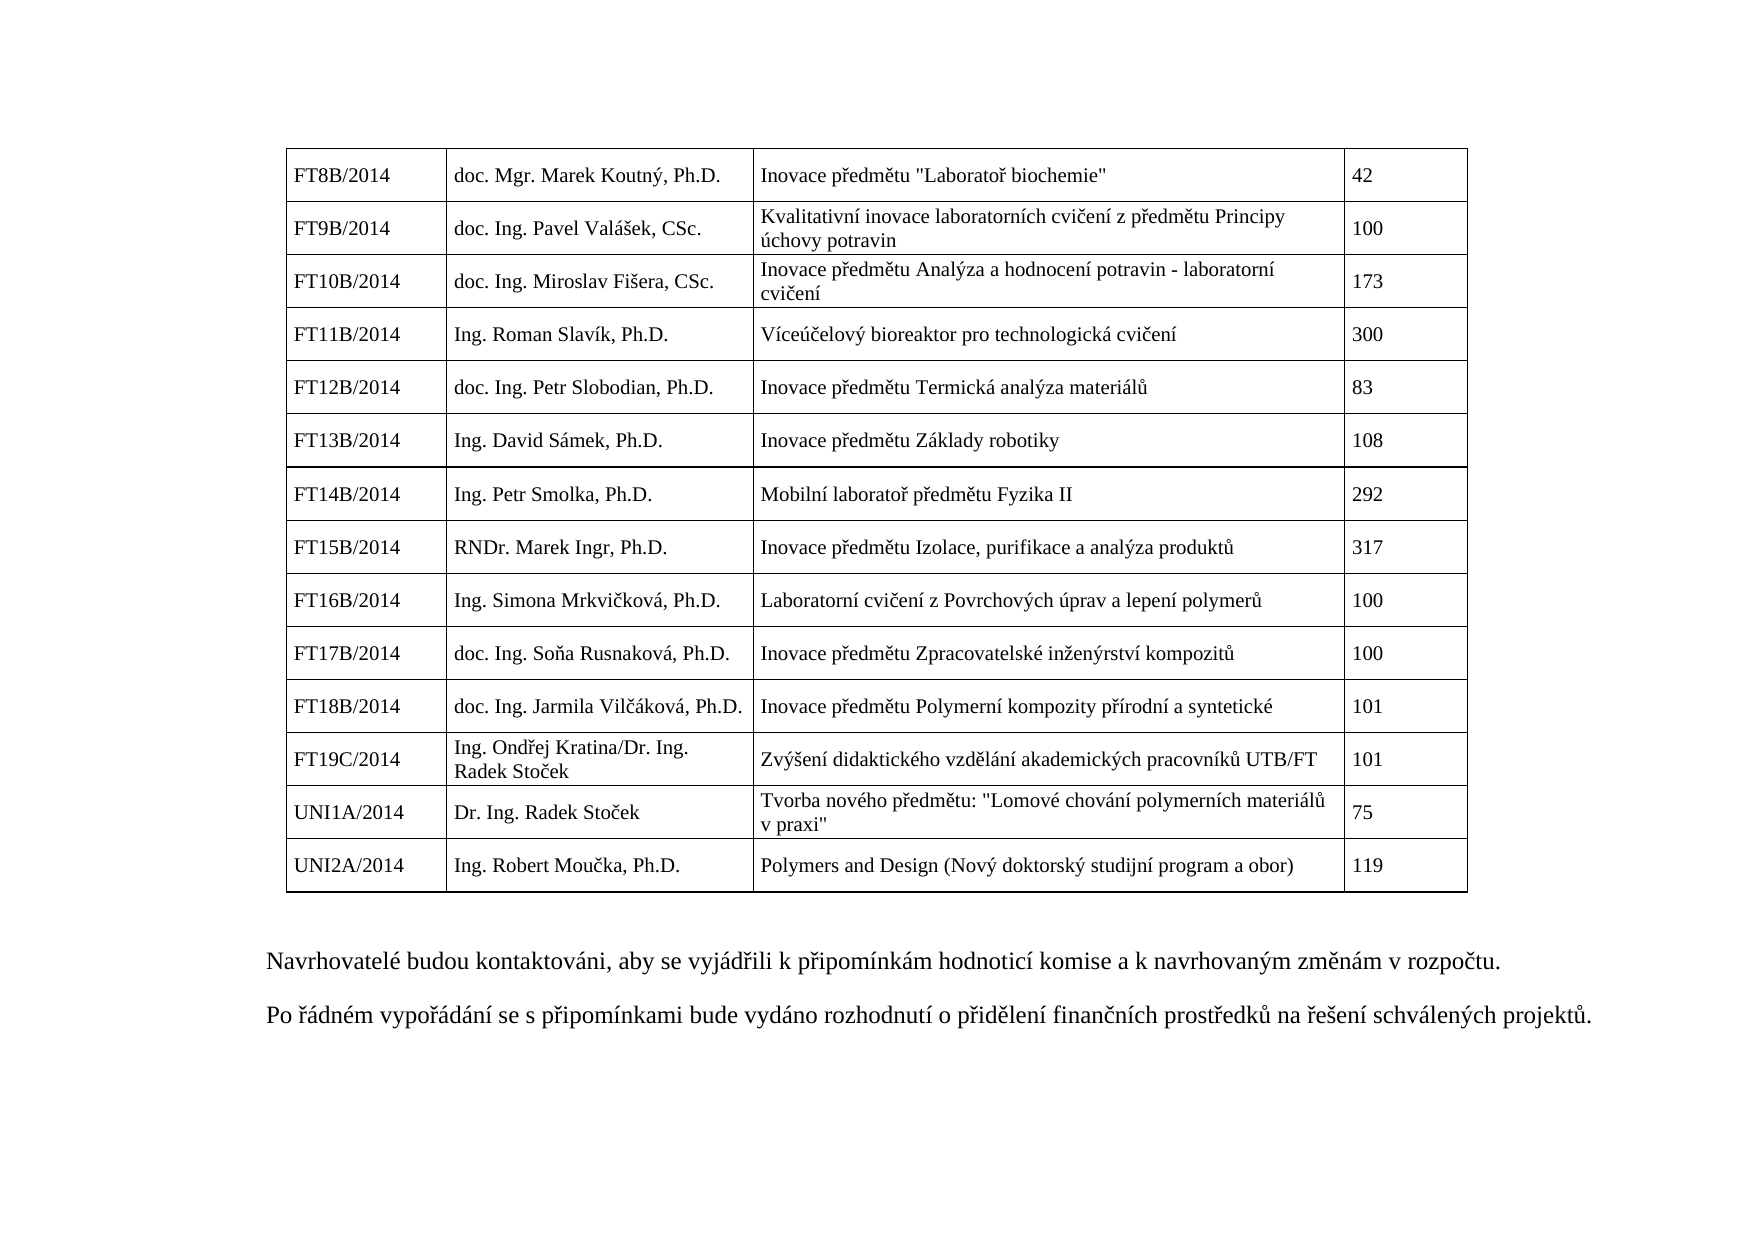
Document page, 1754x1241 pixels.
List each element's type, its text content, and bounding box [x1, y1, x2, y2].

table_cell FT16B/2014 [287, 574, 446, 626]
table_cell FT15B/2014 [287, 521, 446, 573]
table_cell 100 [1345, 574, 1467, 626]
table_cell UNI1A/2014 [287, 786, 446, 838]
table_cell doc. Ing. Pavel Valášek, CSc. [447, 202, 753, 254]
text Po řádném vypořádání se s připomínkami bude vydáno rozhodnutí o přidělení finančních prostředků na řešení schválených projektů. [251, 1000, 1606, 1029]
table_cell 100 [1345, 202, 1467, 254]
table_cell 317 [1345, 521, 1467, 573]
table_cell Inovace předmětu Analýza a hodnocení potravin - laboratorní cvičení [754, 255, 1344, 307]
table_cell 100 [1345, 627, 1467, 679]
table_cell Zvýšení didaktického vzdělání akademických pracovníků UTB/FT [754, 733, 1344, 785]
table_cell 119 [1345, 839, 1467, 891]
table_cell FT8B/2014 [287, 149, 446, 201]
table_cell Mobilní laboratoř předmětu Fyzika II [754, 468, 1344, 519]
table_cell doc. Ing. Soňa Rusnaková, Ph.D. [447, 627, 753, 679]
table_cell FT13B/2014 [287, 414, 446, 466]
table_cell Polymers and Design (Nový doktorský studijní program a obor) [754, 839, 1344, 891]
table_cell 108 [1345, 414, 1467, 466]
table_cell Inovace předmětu Termická analýza materiálů [754, 361, 1344, 413]
table_cell FT17B/2014 [287, 627, 446, 679]
table_cell FT12B/2014 [287, 361, 446, 413]
table_cell Ing. Simona Mrkvičková, Ph.D. [447, 574, 753, 626]
table_cell 173 [1345, 255, 1467, 307]
table_cell doc. Ing. Petr Slobodian, Ph.D. [447, 361, 753, 413]
table_cell Tvorba nového předmětu: "Lomové chování polymerních materiálů v praxi" [754, 786, 1344, 838]
table_cell 83 [1345, 361, 1467, 413]
text Navrhovatelé budou kontaktováni, aby se vyjádřili k připomínkám hodnoticí komise a k navrhovaným změnám v rozpočtu. [251, 946, 1606, 975]
table_cell Ing. Petr Smolka, Ph.D. [447, 468, 753, 519]
table_cell 42 [1345, 149, 1467, 201]
table_cell 101 [1345, 680, 1467, 732]
table_cell FT14B/2014 [287, 468, 446, 519]
table_cell Inovace předmětu Základy robotiky [754, 414, 1344, 466]
table_cell Ing. Roman Slavík, Ph.D. [447, 308, 753, 360]
table_cell 75 [1345, 786, 1467, 838]
table_cell UNI2A/2014 [287, 839, 446, 891]
table_cell 292 [1345, 468, 1467, 519]
table_cell Inovace předmětu Polymerní kompozity přírodní a syntetické [754, 680, 1344, 732]
table_cell Dr. Ing. Radek Stoček [447, 786, 753, 838]
table_cell Ing. David Sámek, Ph.D. [447, 414, 753, 466]
table_cell Ing. Robert Moučka, Ph.D. [447, 839, 753, 891]
table_cell doc. Ing. Miroslav Fišera, CSc. [447, 255, 753, 307]
table_cell FT11B/2014 [287, 308, 446, 360]
table_cell doc. Mgr. Marek Koutný, Ph.D. [447, 149, 753, 201]
table_cell Ing. Ondřej Kratina/Dr. Ing. Radek Stoček [447, 733, 753, 785]
table_cell RNDr. Marek Ingr, Ph.D. [447, 521, 753, 573]
table_cell Inovace předmětu "Laboratoř biochemie" [754, 149, 1344, 201]
table_cell FT10B/2014 [287, 255, 446, 307]
table_cell Laboratorní cvičení z Povrchových úprav a lepení polymerů [754, 574, 1344, 626]
table_cell Víceúčelový bioreaktor pro technologická cvičení [754, 308, 1344, 360]
table_cell 300 [1345, 308, 1467, 360]
table_cell Inovace předmětu Zpracovatelské inženýrství kompozitů [754, 627, 1344, 679]
table_cell Inovace předmětu Izolace, purifikace a analýza produktů [754, 521, 1344, 573]
table_cell Kvalitativní inovace laboratorních cvičení z předmětu Principy úchovy potravin [754, 202, 1344, 254]
table_cell FT18B/2014 [287, 680, 446, 732]
table_cell FT19C/2014 [287, 733, 446, 785]
table_cell 101 [1345, 733, 1467, 785]
table_cell doc. Ing. Jarmila Vilčáková, Ph.D. [447, 680, 753, 732]
table_cell FT9B/2014 [287, 202, 446, 254]
